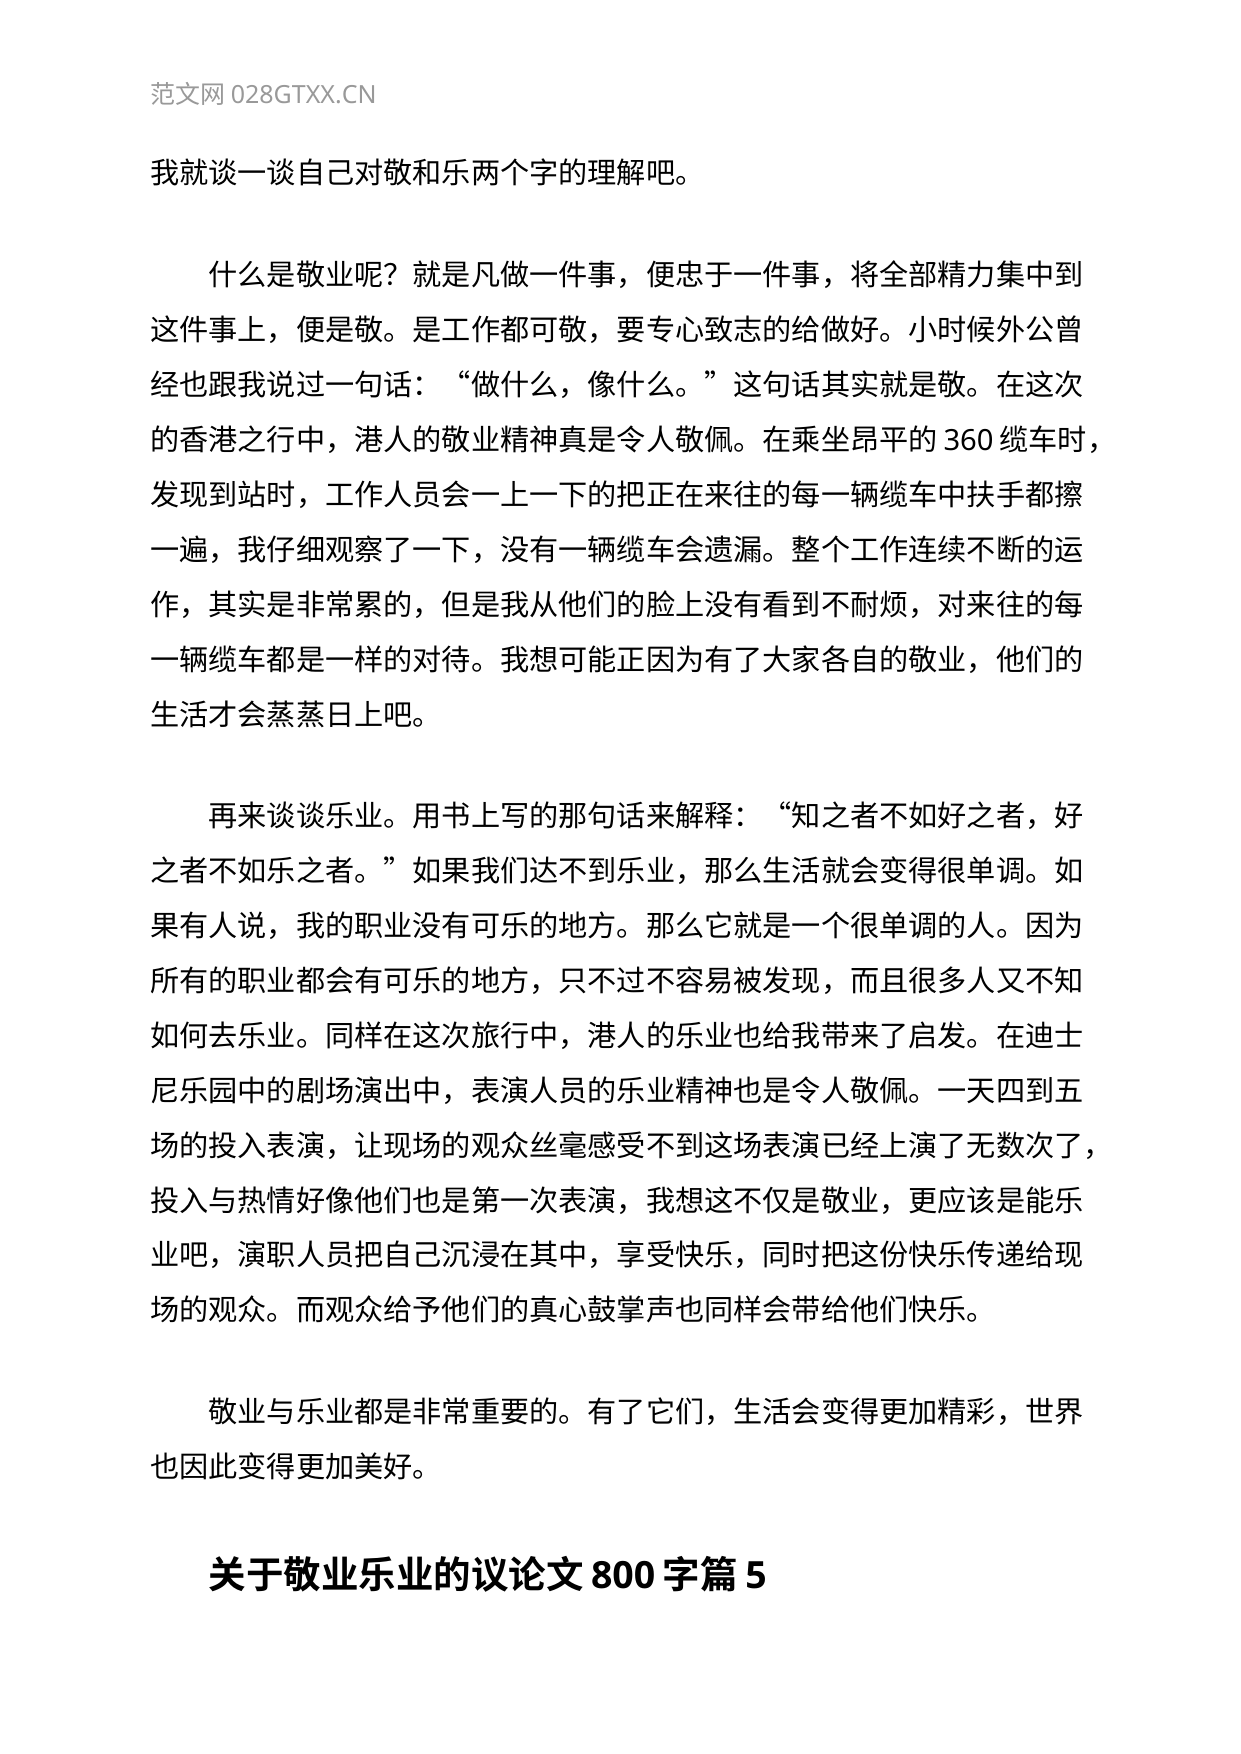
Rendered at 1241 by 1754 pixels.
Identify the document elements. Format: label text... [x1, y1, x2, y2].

text 关于敬业乐业的议论文800字篇5 [150, 1545, 1090, 1600]
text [150, 150, 1090, 192]
text 再来谈谈乐业。用书上写的那句话来解释：“知之者不如好之者，好之者不如乐之者。”如果我们达不到乐业，那么生活就会变得很单调。如果有人说，我的职业没有可乐的地方。那么它就是一个很单调的人。因为所有的职业都会有可乐的地方，只不过不容易被发现，而且很多人又不知如何去乐业。同样在这次旅行中，港人的乐业也给我带来了启发。在迪士尼乐园中的剧场演出中，表演人员的乐业精神也是令人敬佩。一天四到五场的投入表演，让现场的观众丝毫感受不到这场表演已经上演了无数次了，投入与热情好像他们也是第一次表演，我想这不仅是敬业，更应该是能乐业吧，演职人员把自己沉浸在其中，享受快乐，同时把这份快乐传递给现场的观众。而观众给予他们的真心鼓掌声也同样会带给他们快乐。 [150, 793, 1090, 1329]
text 敬业与乐业都是非常重要的。有了它们，生活会变得更加精彩，世界也因此变得更加美好。 [150, 1389, 1090, 1486]
text 什么是敬业呢？就是凡做一件事，便忠于一件事，将全部精力集中到这件事上，便是敬。是工作都可敬，要专心致志的给做好。小时候外公曾经也跟我说过一句话：“做什么，像什么。”这句话其实就是敬。在这次的香港之行中，港人的敬业精神真是令人敬佩。在乘坐昂平的360缆车时，发现到站时，工作人员会一上一下的把正在来往的每一辆缆车中扶手都擦一遍，我仔细观察了一下，没有一辆缆车会遗漏。整个工作连续不断的运作，其实是非常累的，但是我从他们的脸上没有看到不耐烦，对来往的每一辆缆车都是一样的对待。我想可能正因为有了大家各自的敬业，他们的生活才会蒸蒸日上吧。 [150, 252, 1090, 733]
